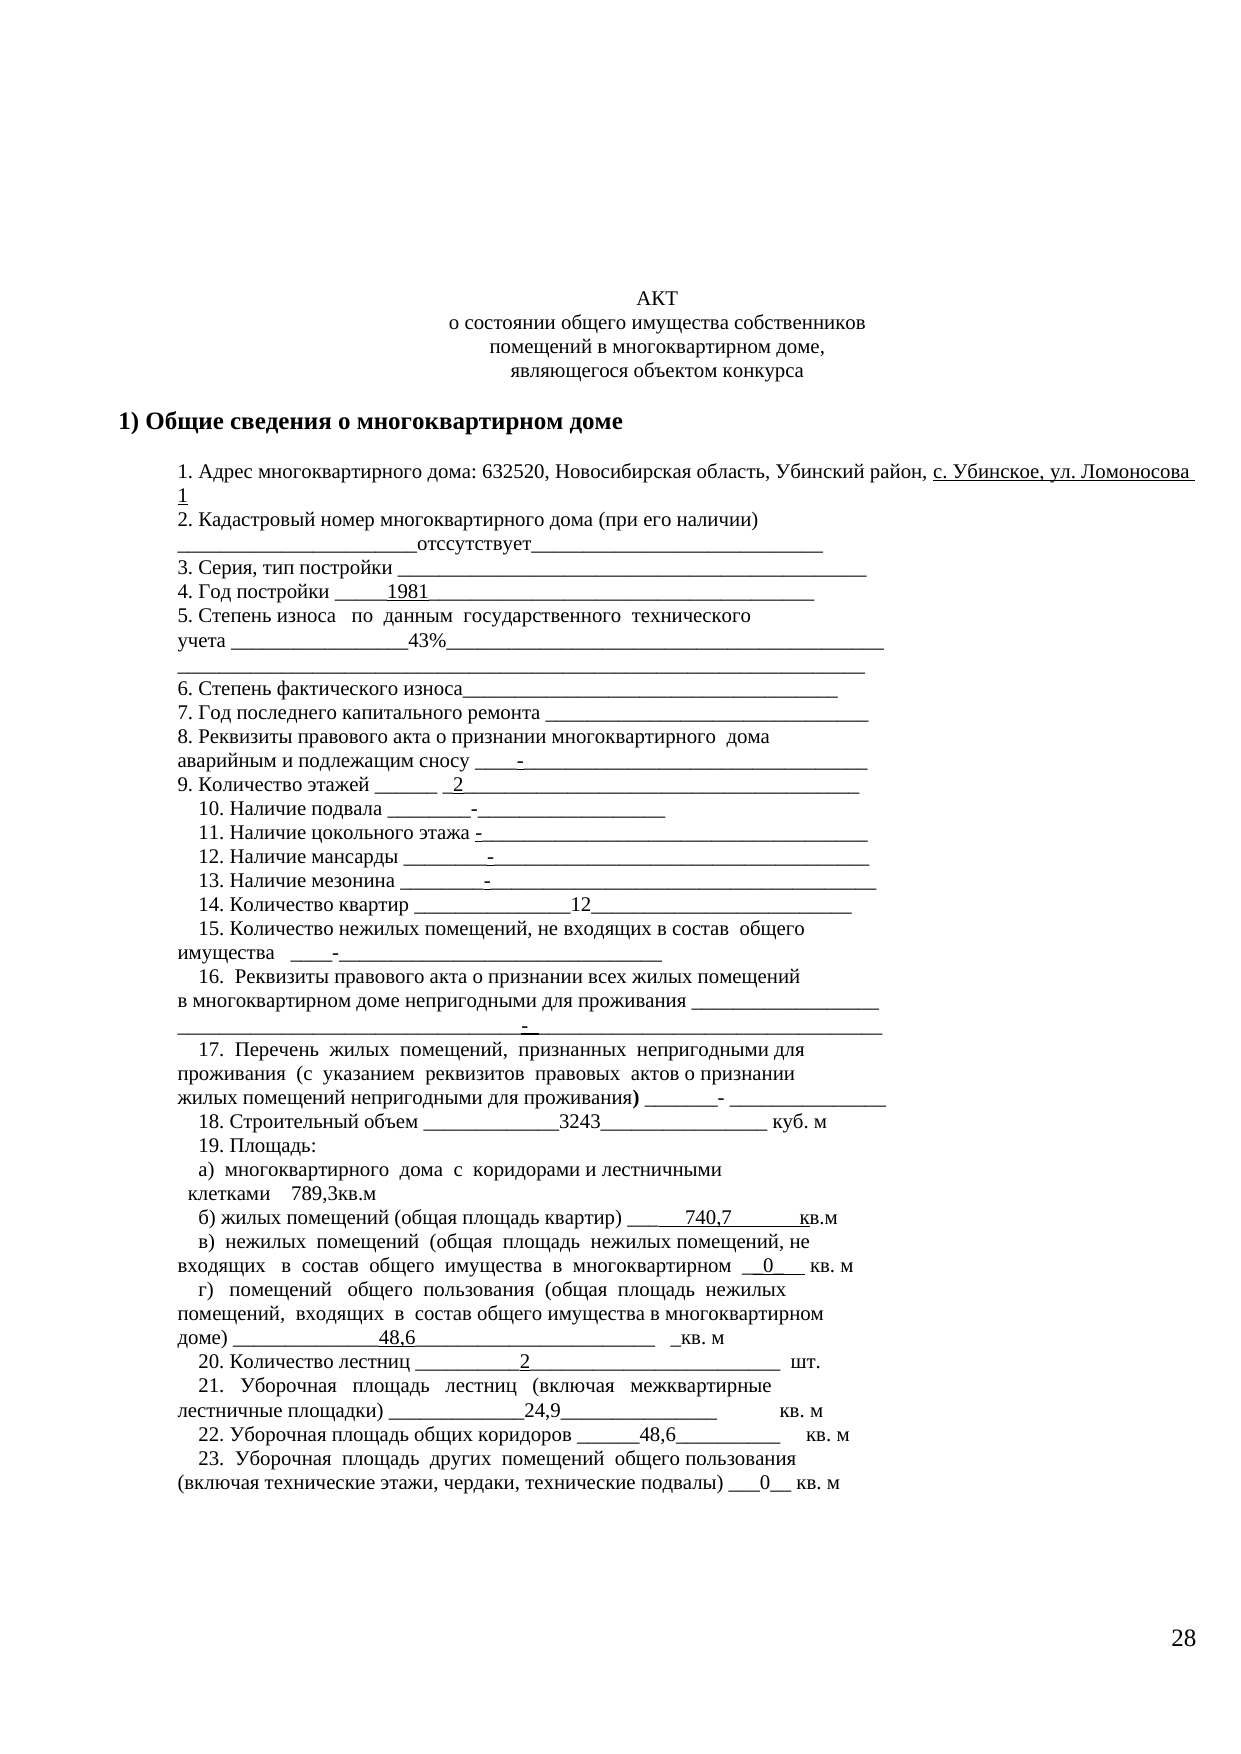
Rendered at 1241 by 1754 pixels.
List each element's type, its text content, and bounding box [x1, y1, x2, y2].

text 7. Год последнего капитального ремонта _______________________________ [177, 700, 1196, 724]
text 15. Количество нежилых помещений, не входящих в состав общего [177, 916, 1196, 940]
text 21. Уборочная площадь лестниц (включая межквартирные [177, 1373, 1196, 1397]
text доме) ______________48,6_______________________ _кв. м [177, 1325, 1196, 1349]
text а) многоквартирного дома с коридорами и лестничными [177, 1157, 1196, 1181]
text 12. Наличие мансарды ________-____________________________________ [177, 844, 1196, 868]
text проживания (с указанием реквизитов правовых актов о признании [177, 1061, 1196, 1085]
text (включая технические этажи, чердаки, технические подвалы) ___0__ кв. м [177, 1470, 1196, 1494]
text 10. Наличие подвала ________-__________________ [177, 796, 1196, 820]
text лестничные площадки) _____________24,9_______________ кв. м [177, 1397, 1196, 1422]
text помещений в многоквартирном доме, [118, 334, 1196, 358]
text о состоянии общего имущества собственников [118, 310, 1196, 334]
text клетками 789,3кв.м [177, 1181, 1196, 1205]
text аварийным и подлежащим сносу ____-_________________________________ [177, 748, 1196, 772]
text помещений, входящих в состав общего имущества в многоквартирном [177, 1301, 1196, 1325]
text 11. Наличие цокольного этажа -_____________________________________ [177, 820, 1196, 844]
text 14. Количество квартир _______________12_________________________ [177, 892, 1196, 916]
text __________________________________________________________________ [177, 652, 1196, 676]
text б) жилых помещений (общая площадь квартир) ___ 740,7 кв.м [177, 1205, 1196, 1229]
text 1. Адрес многоквартирного дома: 632520, Новосибирская область, Убинский район, с. Убинское, ул. Ломоносова 1 [177, 459, 1196, 507]
text в) нежилых помещений (общая площадь нежилых помещений, не [177, 1229, 1196, 1253]
text жилых помещений непригодными для проживания) _______- _______________ [177, 1085, 1196, 1109]
text 19. Площадь: [177, 1133, 1196, 1157]
text 16. Реквизиты правового акта о признании всех жилых помещений [177, 964, 1196, 988]
text г) помещений общего пользования (общая площадь нежилых [177, 1277, 1196, 1301]
text 5. Степень износа по данным государственного технического [177, 603, 1196, 627]
text 18. Строительный объем _____________3243________________ куб. м [177, 1109, 1196, 1133]
text имущества ____-_______________________________ [177, 940, 1196, 964]
text 3. Серия, тип постройки _____________________________________________ [177, 555, 1196, 579]
text 17. Перечень жилых помещений, признанных непригодными для [177, 1037, 1196, 1061]
text 23. Уборочная площадь других помещений общего пользования [177, 1446, 1196, 1470]
text 22. Уборочная площадь общих коридоров ______48,6__________ кв. м [177, 1422, 1196, 1446]
text 1) Общие сведения о многоквартирном доме [118, 406, 1196, 435]
text _______________________отссутствует____________________________ [177, 531, 1196, 555]
text _________________________________-__________________________________ [177, 1012, 1196, 1037]
text 9. Количество этажей ______ _2______________________________________ [177, 772, 1196, 796]
text 8. Реквизиты правового акта о признании многоквартирного дома [177, 724, 1196, 748]
text 6. Степень фактического износа____________________________________ [177, 676, 1196, 700]
text АКТ [118, 286, 1196, 310]
text входящих в состав общего имущества в многоквартирном __0_ кв. м [177, 1253, 1196, 1277]
text являющегося объектом конкурса [118, 358, 1196, 382]
text 4. Год постройки _____1981_____________________________________ [177, 579, 1196, 603]
text в многоквартирном доме непригодными для проживания __________________ [177, 988, 1196, 1012]
text 2. Кадастровый номер многоквартирного дома (при его наличии) [177, 507, 1196, 531]
text учета _________________43%__________________________________________ [177, 627, 1196, 652]
text 20. Количество лестниц __________2________________________ шт. [177, 1349, 1196, 1373]
text 13. Наличие мезонина ________-_____________________________________ [177, 868, 1196, 892]
